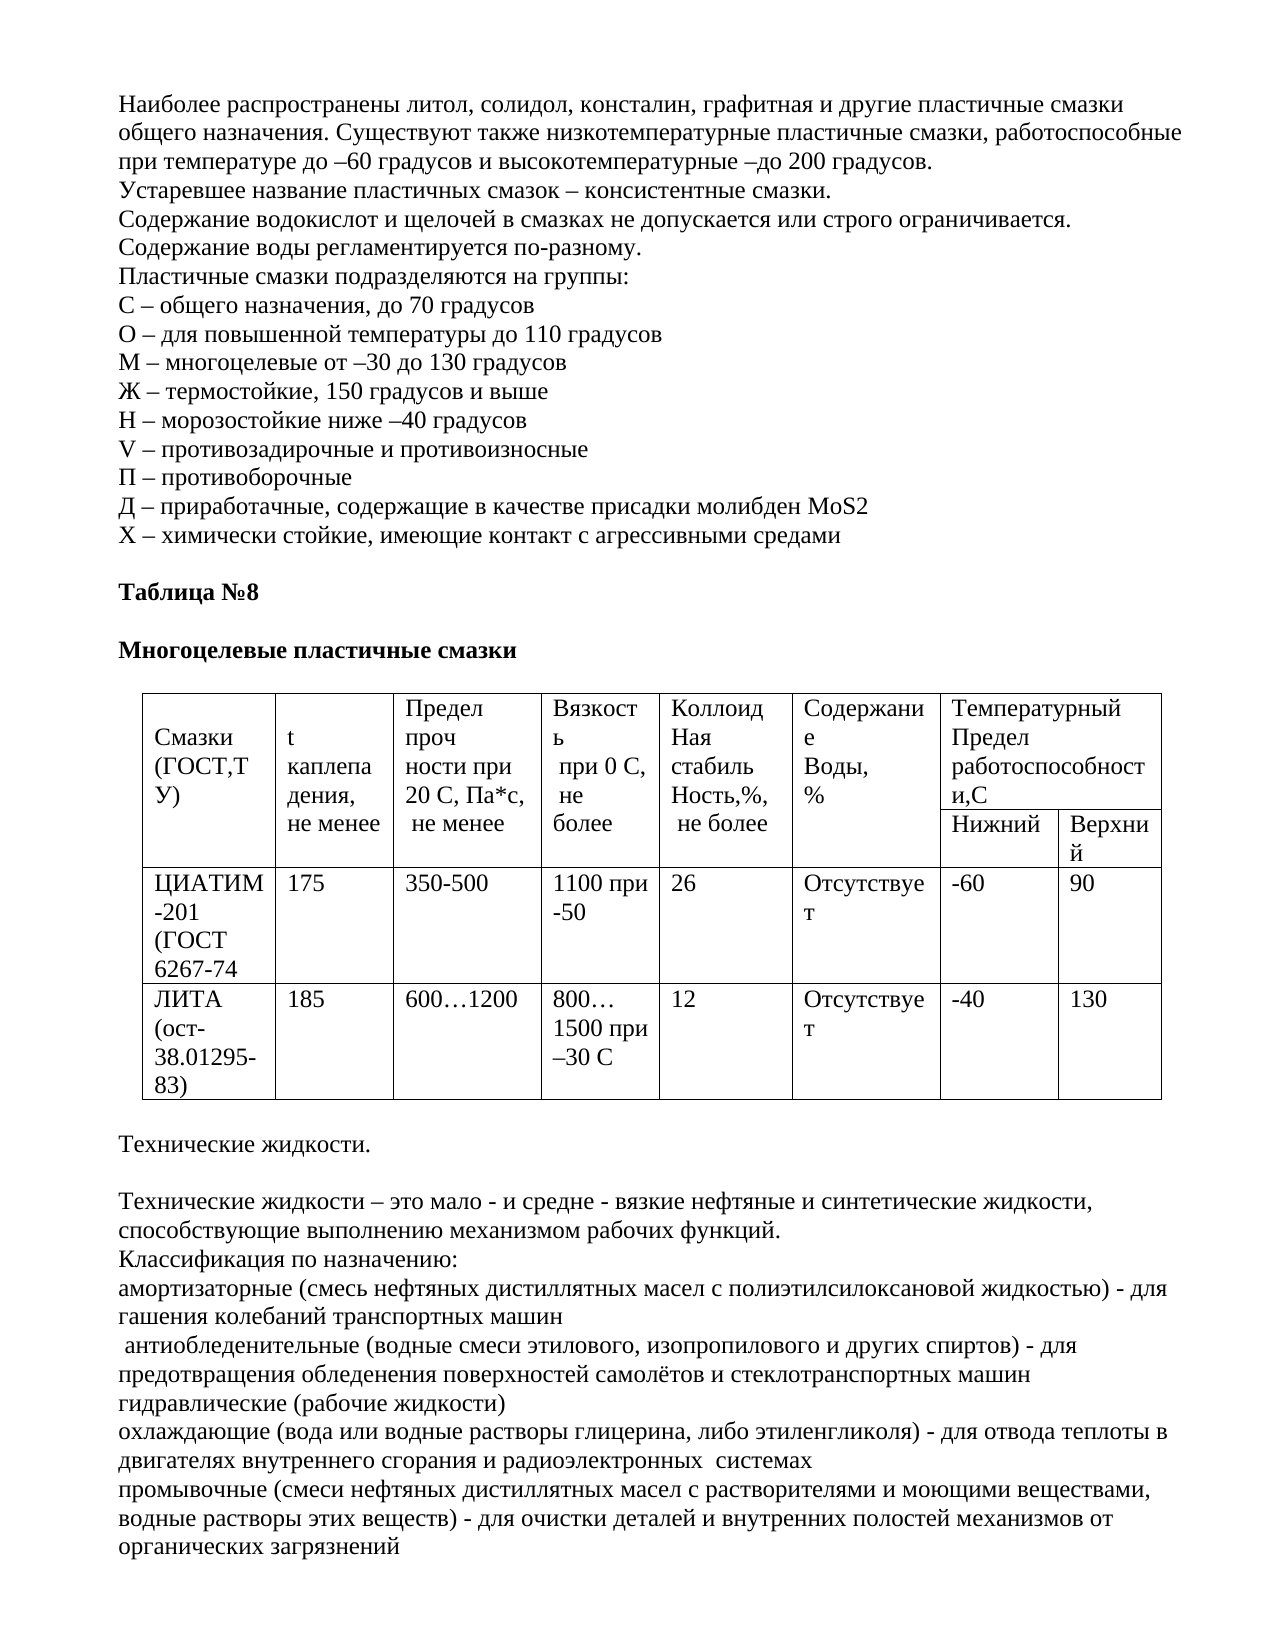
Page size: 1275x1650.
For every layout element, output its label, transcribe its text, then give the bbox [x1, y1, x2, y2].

text охлаждающие (вода или водные растворы глицерина, либо этиленгликоля) - для отвода теплоты в двигателях внутреннего сгорания и радиоэлектронных системах [118, 1416, 1186, 1474]
table_cell ЦИАТИМ-201 (ГОСТ 6267-74 [143, 868, 275, 983]
text Н – морозостойкие ниже –40 градусов [118, 405, 1186, 434]
text гидравлические (рабочие жидкости) [118, 1388, 1186, 1416]
table_cell -60 [941, 868, 1058, 983]
table_cell ЛИТА (ост-38.01295-83) [143, 984, 275, 1099]
table_cell 26 [660, 868, 792, 983]
text Технические жидкости – это мало - и средне - вязкие нефтяные и синтетические жидкости, способствующие выполнению механизмом рабочих функций. [118, 1186, 1186, 1244]
text Х – химически стойкие, имеющие контакт с агрессивными средами [118, 520, 1186, 549]
table_cell Верхний [1059, 810, 1161, 867]
table_cell Отсутствует [793, 868, 940, 983]
table_header Смазки (ГОСТ,ТУ) [143, 694, 275, 867]
table_cell 1100 при -50 [542, 868, 659, 983]
text С – общего назначения, до 70 градусов [118, 290, 1186, 319]
table_cell 350-500 [394, 868, 541, 983]
table_cell 130 [1059, 984, 1161, 1099]
table_cell 185 [276, 984, 393, 1099]
table_header Содержание Воды, % [793, 694, 940, 867]
text антиобледенительные (водные смеси этилового, изопропилового и других спиртов) - для предотвращения обледенения поверхностей самолётов и стеклотранспортных машин [118, 1330, 1186, 1388]
text Наиболее распространены литол, солидол, консталин, графитная и другие пластичные смазки общего назначения. Существуют также низкотемпературные пластичные смазки, работоспособные при температуре до –60 градусов и высокотемпературные –до 200 градусов. [118, 89, 1186, 175]
text Многоцелевые пластичные смазки [118, 635, 1186, 664]
text П – противоборочные [118, 462, 1186, 491]
text М – многоцелевые от –30 до 130 градусов [118, 347, 1186, 376]
text О – для повышенной температуры до 110 градусов [118, 319, 1186, 347]
text Ж – термостойкие, 150 градусов и выше [118, 376, 1186, 405]
table_cell 600…1200 [394, 984, 541, 1099]
text Д – приработачные, содержащие в качестве присадки молибден MoS2 [118, 491, 1186, 520]
text Классификация по назначению: [118, 1244, 1186, 1273]
table_cell 800…1500 при –30 С [542, 984, 659, 1099]
table_header Температурный Предел работоспособности,С [941, 694, 1161, 808]
table_header Вязкость при 0 С, не более [542, 694, 659, 867]
table_cell Нижний [941, 810, 1058, 867]
text промывочные (смеси нефтяных дистиллятных масел с растворителями и моющими веществами, водные растворы этих веществ) - для очистки деталей и внутренних полостей механизмов от органических загрязнений [118, 1474, 1186, 1560]
table_cell 90 [1059, 868, 1161, 983]
table_cell Отсутствует [793, 984, 940, 1099]
text амортизаторные (смесь нефтяных дистиллятных масел с полиэтилсилоксановой жидкостью) - для гашения колебаний транспортных машин [118, 1273, 1186, 1330]
text Пластичные смазки подразделяются на группы: [118, 261, 1186, 290]
table_cell 12 [660, 984, 792, 1099]
text Устаревшее название пластичных смазок – консистентные смазки. [118, 175, 1186, 204]
text Таблица №8 [118, 577, 1186, 606]
table_header Предел проч ности при 20 С, Па*с, не менее [394, 694, 541, 867]
text Содержание воды регламентируется по-разному. [118, 232, 1186, 261]
table_cell 175 [276, 868, 393, 983]
text Содержание водокислот и щелочей в смазках не допускается или строго ограничивается. [118, 204, 1186, 232]
table_cell -40 [941, 984, 1058, 1099]
table_header t каплепа дения, не менее [276, 694, 393, 867]
table_header Коллоид Ная стабиль Ность,%, не более [660, 694, 792, 867]
text V – противозадирочные и противоизносные [118, 434, 1186, 462]
text Технические жидкости. [118, 1129, 1186, 1158]
